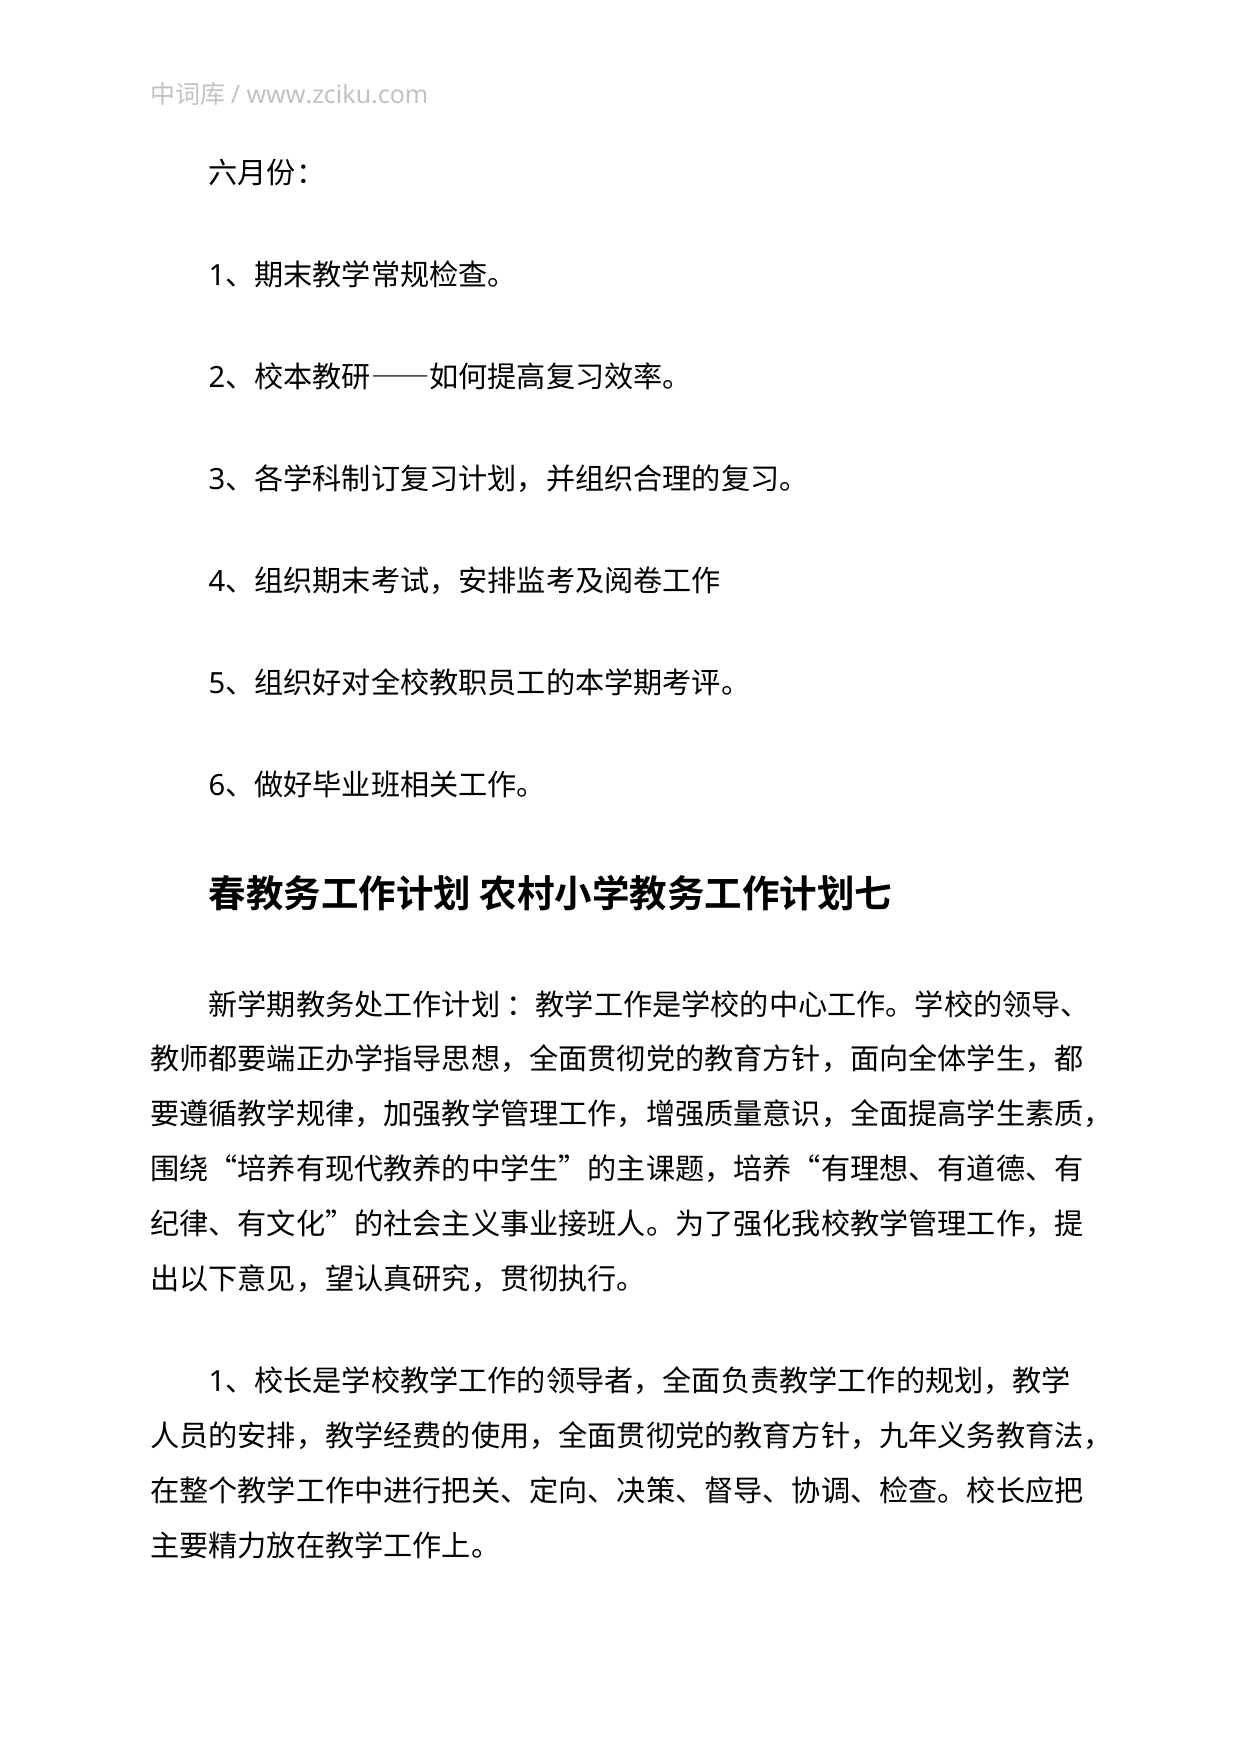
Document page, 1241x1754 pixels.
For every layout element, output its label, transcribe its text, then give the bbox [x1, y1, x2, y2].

text 6、做好毕业班相关工作。 [150, 762, 1090, 804]
text 3、各学科制订复习计划，并组织合理的复习。 [150, 456, 1090, 498]
text 1、期末教学常规检查。 [150, 252, 1090, 294]
text 4、组织期末考试，安排监考及阅卷工作 [150, 558, 1090, 600]
text 春教务工作计划 农村小学教务工作计划七 [150, 864, 1090, 918]
text 2、校本教研――如何提高复习效率。 [150, 354, 1090, 396]
text 5、组织好对全校教职员工的本学期考评。 [150, 660, 1090, 702]
text 六月份： [150, 150, 1090, 192]
text 新学期教务处工作计划 ：教学工作是学校的中心工作。学校的领导、教师都要端正办学指导思想，全面贯彻党的教育方针，面向全体学生，都要遵循教学规律，加强教学管理工作，增强质量意识，全面提高学生素质，围绕“培养有现代教养的中学生”的主课题，培养“有理想、有道德、有纪律、有文化”的社会主义事业接班人。为了强化我校教学管理工作，提出以下意见，望认真研究，贯彻执行。 [150, 981, 1090, 1298]
text 1、校长是学校教学工作的领导者，全面负责教学工作的规划，教学人员的安排，教学经费的使用，全面贯彻党的教育方针，九年义务教育法，在整个教学工作中进行把关、定向、决策、督导、协调、检查。校长应把主要精力放在教学工作上。 [150, 1357, 1090, 1564]
